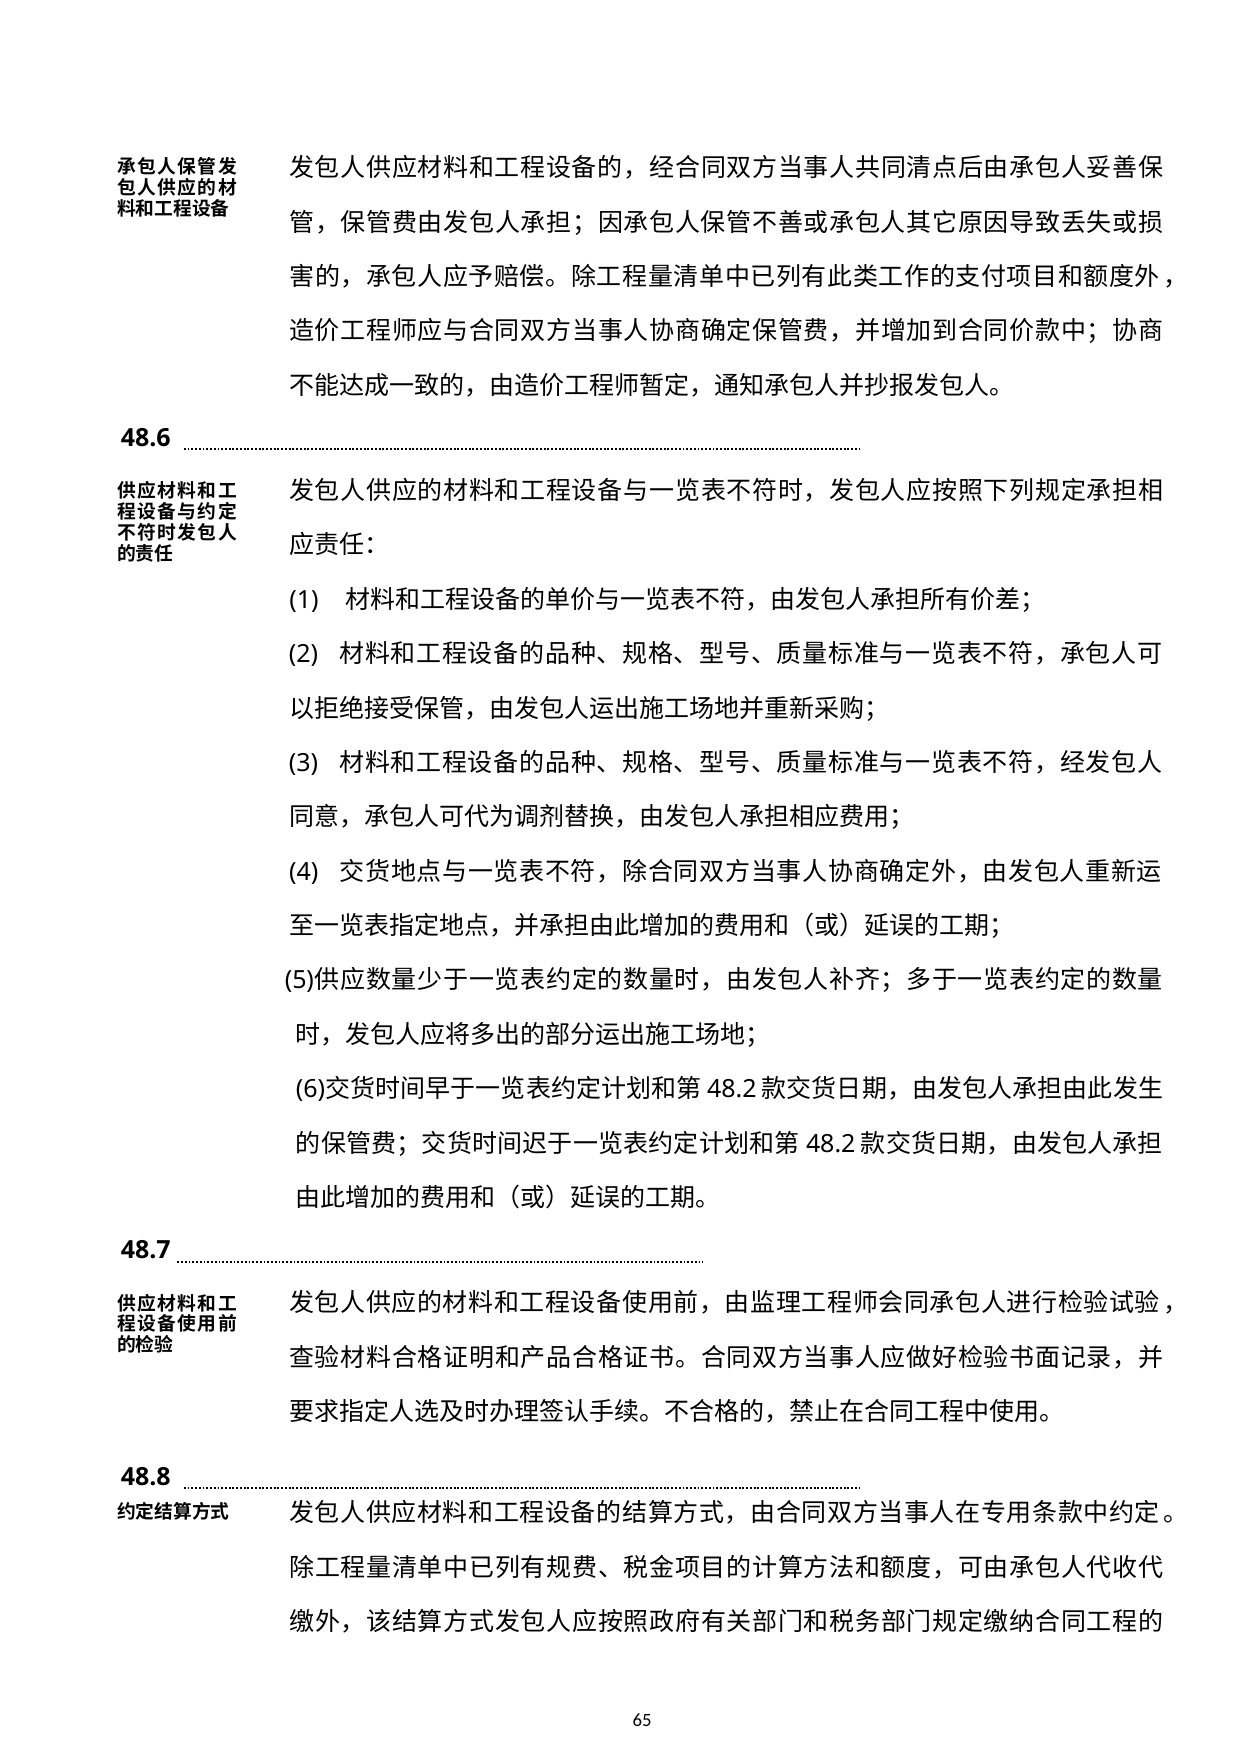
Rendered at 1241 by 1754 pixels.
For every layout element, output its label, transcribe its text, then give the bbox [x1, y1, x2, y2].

list 交货地点与一览表不符，除合同双方当事人协商确定外，由发包人重新运至一览表指定地点，并承担由此增加的费用和（或）延误的工期； [289, 851, 1163, 942]
text (6)交货时间早于一览表约定计划和第48.2款交货日期，由发包人承担由此发生的保管费；交货时间迟于一览表约定计划和第48.2款交货日期，由发包人承担由此增加的费用和（或）延误的工期。 [296, 1069, 1163, 1214]
text (5)供应数量少于一览表约定的数量时，由发包人补齐；多于一览表约定的数量时，发包人应将多出的部分运出施工场地； [284, 960, 1163, 1051]
text 发包人供应的材料和工程设备使用前，由监理工程师会同承包人进行检验试验，查验材料合格证明和产品合格证书。合同双方当事人应做好检验书面记录，并要求指定人选及时办理签认手续。不合格的，禁止在合同工程中使用。 [289, 1283, 1163, 1428]
text 48.7 [121, 1232, 1163, 1266]
list 材料和工程设备的单价与一览表不符，由发包人承担所有价差； [289, 579, 1163, 616]
text 48.8 [121, 1458, 1163, 1493]
text 发包人供应的材料和工程设备与一览表不符时，发包人应按照下列规定承担相应责任： [289, 471, 1163, 561]
text 48.6 [121, 419, 1163, 454]
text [289, 1493, 1163, 1638]
list 材料和工程设备的品种、规格、型号、质量标准与一览表不符，承包人可以拒绝接受保管，由发包人运出施工场地并重新采购； [289, 634, 1163, 724]
text 发包人供应材料和工程设备的，经合同双方当事人共同清点后由承包人妥善保管，保管费由发包人承担；因承包人保管不善或承包人其它原因导致丢失或损害的，承包人应予赔偿。除工程量清单中已列有此类工作的支付项目和额度外，造价工程师应与合同双方当事人协商确定保管费，并增加到合同价款中；协商不能达成一致的，由造价工程师暂定，通知承包人并抄报发包人。 [289, 148, 1163, 401]
list 材料和工程设备的品种、规格、型号、质量标准与一览表不符，经发包人同意，承包人可代为调剂替换，由发包人承担相应费用； [289, 742, 1163, 833]
